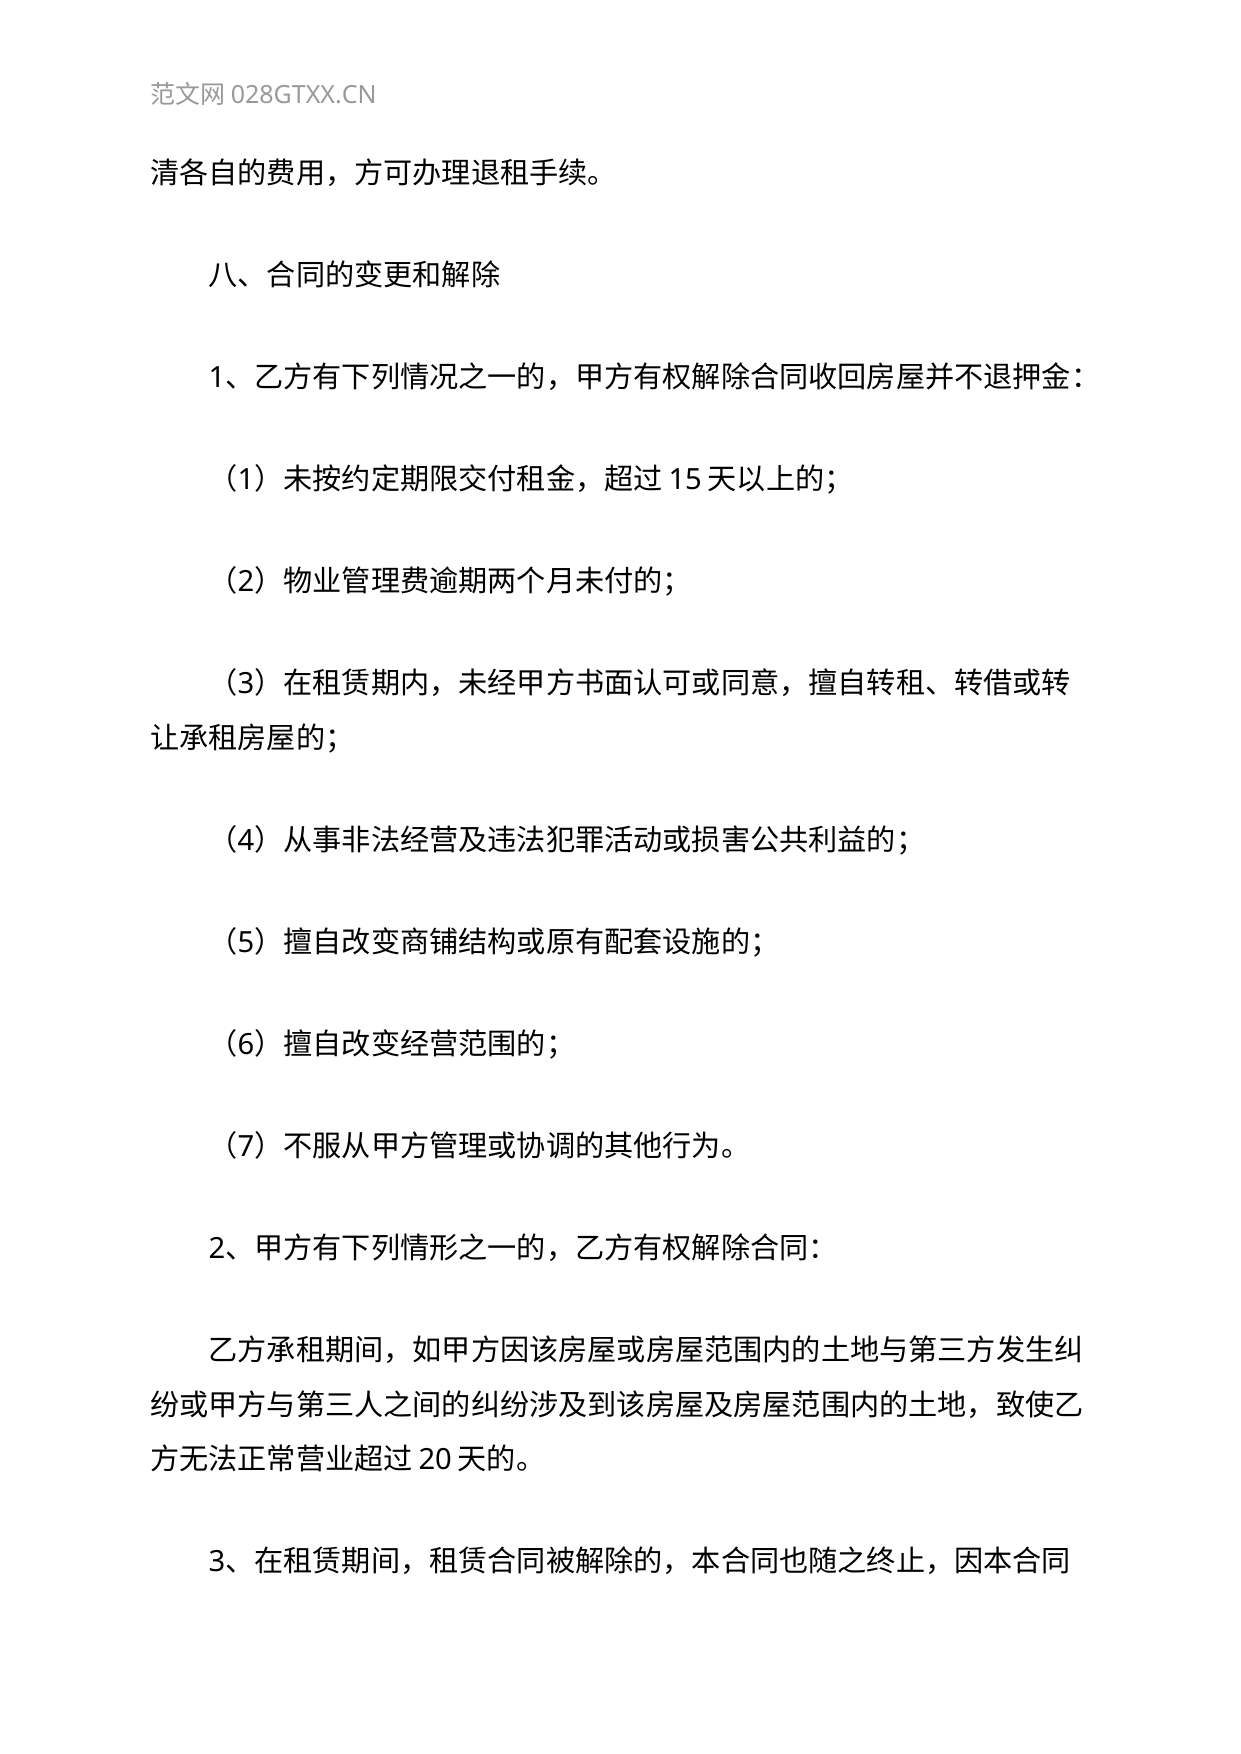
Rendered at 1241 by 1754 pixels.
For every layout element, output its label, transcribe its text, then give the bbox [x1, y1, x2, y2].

text 乙方承租期间，如甲方因该房屋或房屋范围内的土地与第三方发生纠纷或甲方与第三人之间的纠纷涉及到该房屋及房屋范围内的土地，致使乙方无法正常营业超过20天的。 [150, 1326, 1090, 1478]
text （6）擅自改变经营范围的； [150, 1020, 1090, 1063]
text （5）擅自改变商铺结构或原有配套设施的； [150, 918, 1090, 961]
text （3）在租赁期内，未经甲方书面认可或同意，擅自转租、转借或转让承租房屋的； [150, 659, 1090, 757]
text 八、合同的变更和解除 [150, 252, 1090, 294]
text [150, 150, 1090, 192]
text 2、甲方有下列情形之一的，乙方有权解除合同： [150, 1224, 1090, 1267]
text （7）不服从甲方管理或协调的其他行为。 [150, 1122, 1090, 1164]
text （4）从事非法经营及违法犯罪活动或损害公共利益的； [150, 816, 1090, 859]
text （2）物业管理费逾期两个月未付的； [150, 557, 1090, 600]
text （1）未按约定期限交付租金，超过15天以上的； [150, 456, 1090, 498]
text 1、乙方有下列情况之一的，甲方有权解除合同收回房屋并不退押金： [150, 353, 1090, 396]
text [150, 1538, 1090, 1580]
